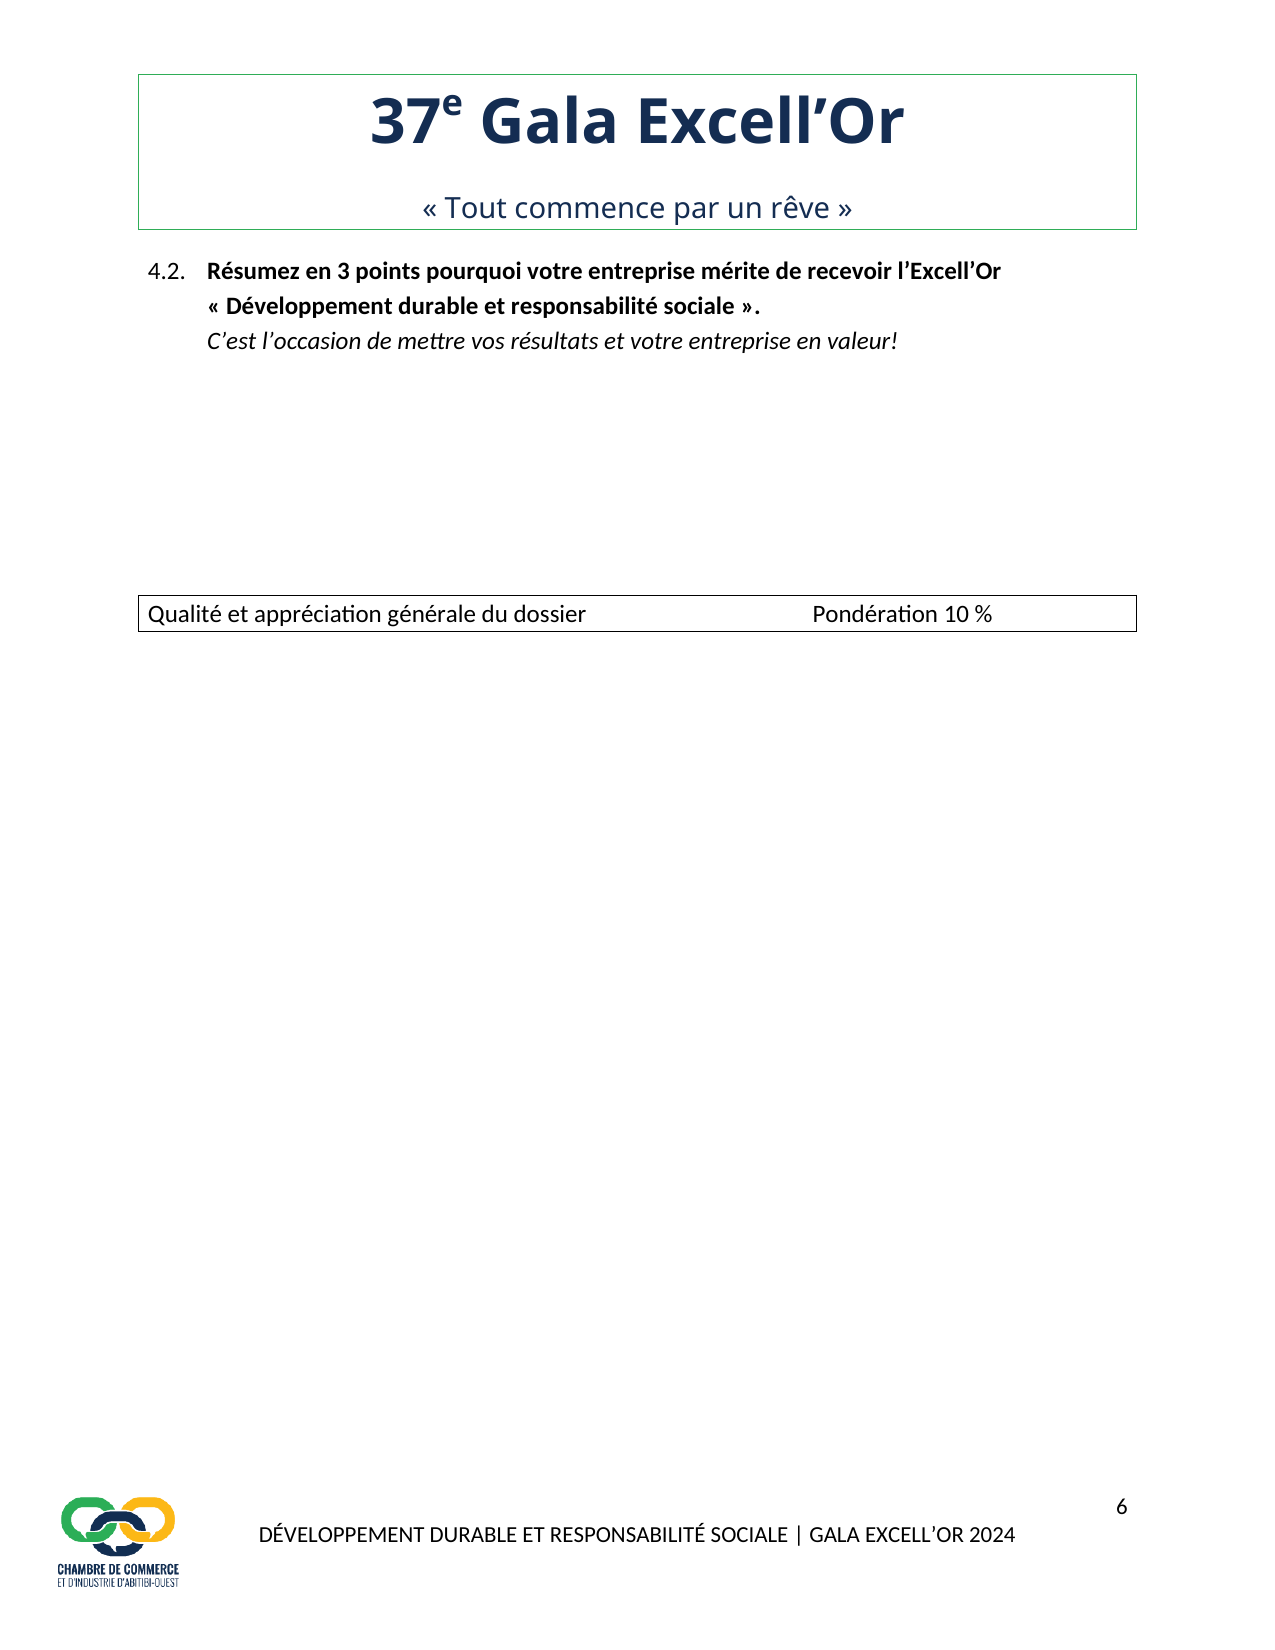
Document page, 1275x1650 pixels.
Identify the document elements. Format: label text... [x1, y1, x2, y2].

picture [52, 1492, 184, 1592]
text Qualité et appréciation générale du dossier Pondération 10 % [139, 596, 1136, 631]
text C’est l’occasion de mettre vos résultats et votre entreprise en valeur! [148, 325, 1127, 355]
list Résumez en 3 points pourquoi votre entreprise mérite de recevoir l’Excell’Or « Développement durable et responsabilité sociale ». [148, 255, 1127, 320]
